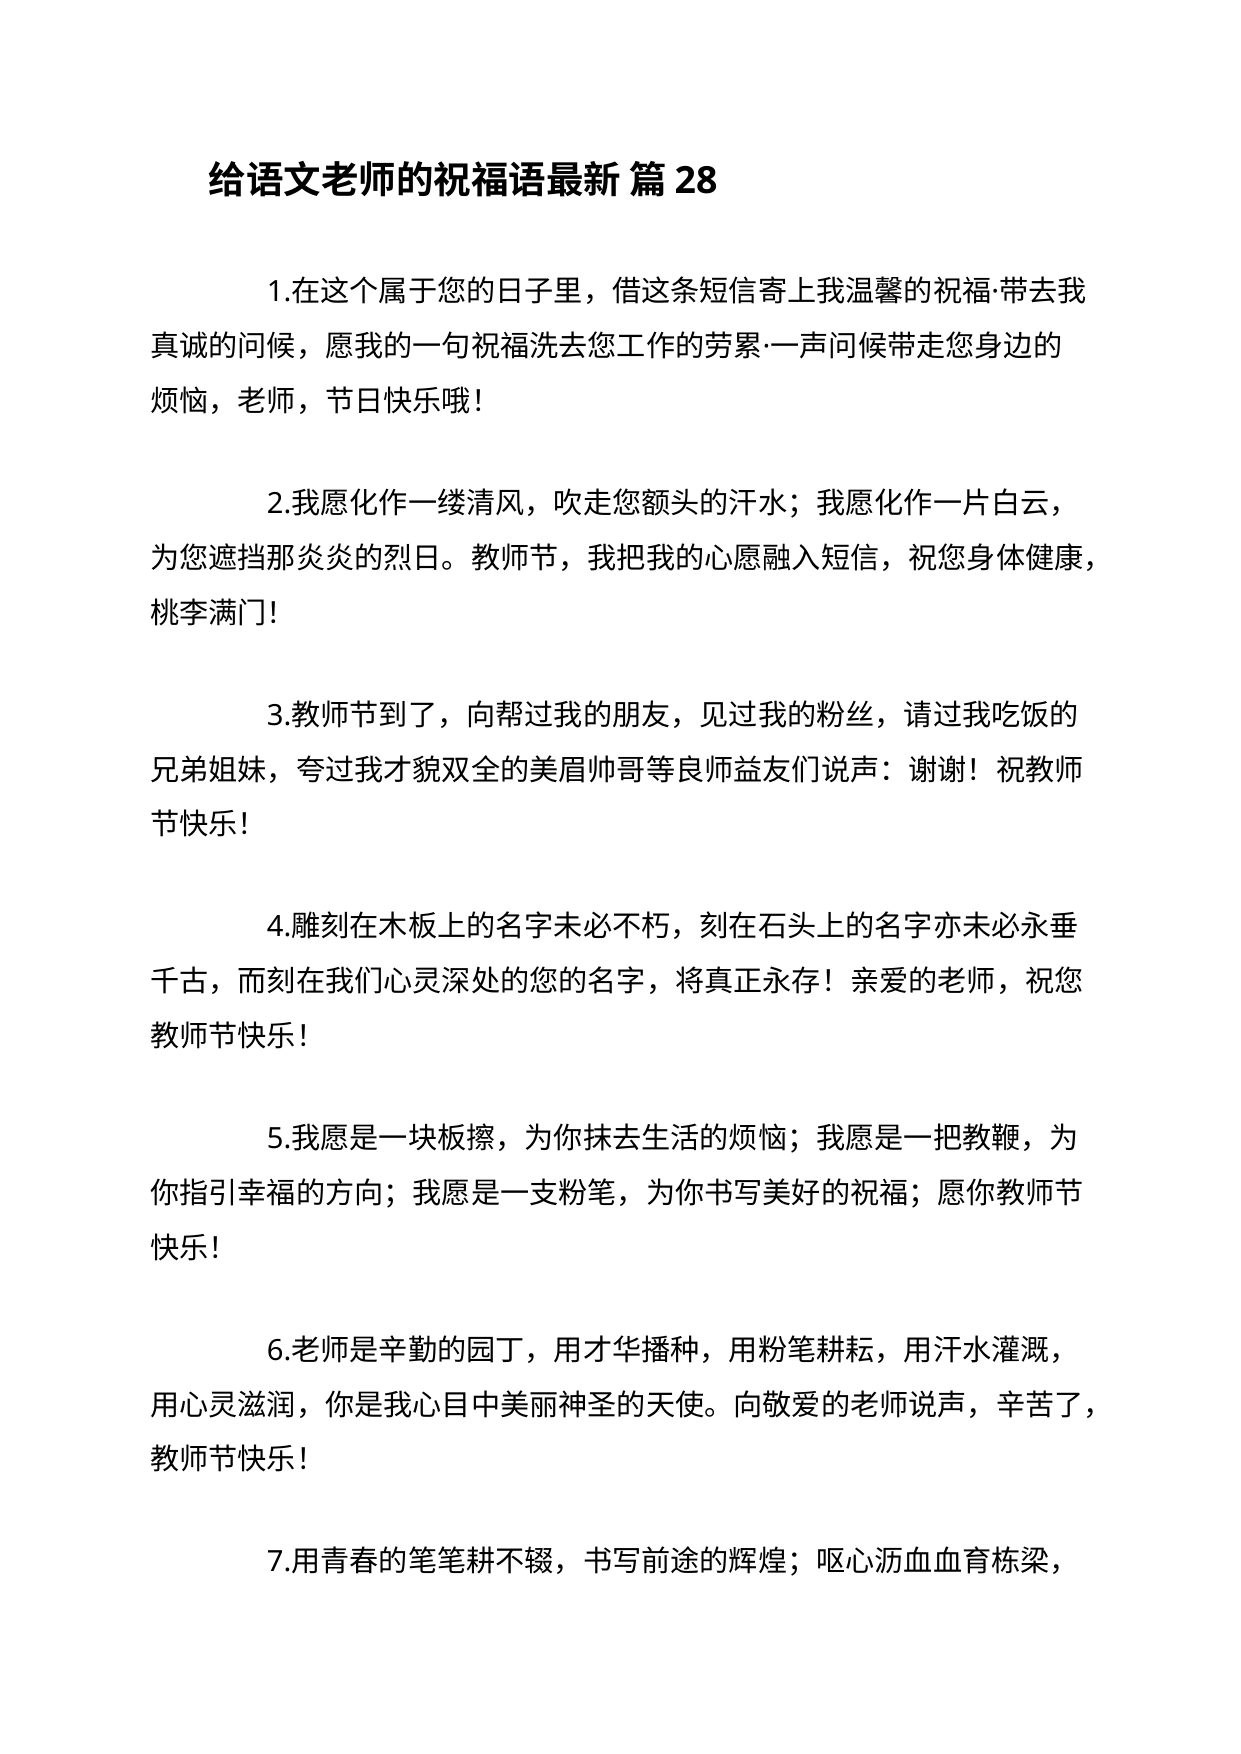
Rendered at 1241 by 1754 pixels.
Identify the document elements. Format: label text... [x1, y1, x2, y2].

text 3.教师节到了，向帮过我的朋友，见过我的粉丝，请过我吃饭的兄弟姐妹，夸过我才貌双全的美眉帅哥等良师益友们说声：谢谢！祝教师节快乐！ [150, 691, 1090, 843]
text 给语文老师的祝福语最新 篇28 [150, 150, 1090, 204]
text 2.我愿化作一缕清风，吹走您额头的汗水；我愿化作一片白云，为您遮挡那炎炎的烈日。教师节，我把我的心愿融入短信，祝您身体健康，桃李满门！ [150, 479, 1090, 632]
text 5.我愿是一块板擦，为你抹去生活的烦恼；我愿是一把教鞭，为你指引幸福的方向；我愿是一支粉笔，为你书写美好的祝福；愿你教师节快乐！ [150, 1114, 1090, 1267]
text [150, 1538, 1090, 1580]
text 4.雕刻在木板上的名字未必不朽，刻在石头上的名字亦未必永垂千古，而刻在我们心灵深处的您的名字，将真正永存！亲爱的老师，祝您教师节快乐！ [150, 903, 1090, 1055]
text 6.老师是辛勤的园丁，用才华播种，用粉笔耕耘，用汗水灌溉，用心灵滋润，你是我心目中美丽神圣的天使。向敬爱的老师说声，辛苦了，教师节快乐！ [150, 1326, 1090, 1478]
text 1.在这个属于您的日子里，借这条短信寄上我温馨的祝福·带去我真诚的问候，愿我的一句祝福洗去您工作的劳累·一声问候带走您身边的烦恼，老师，节日快乐哦！ [150, 268, 1090, 420]
